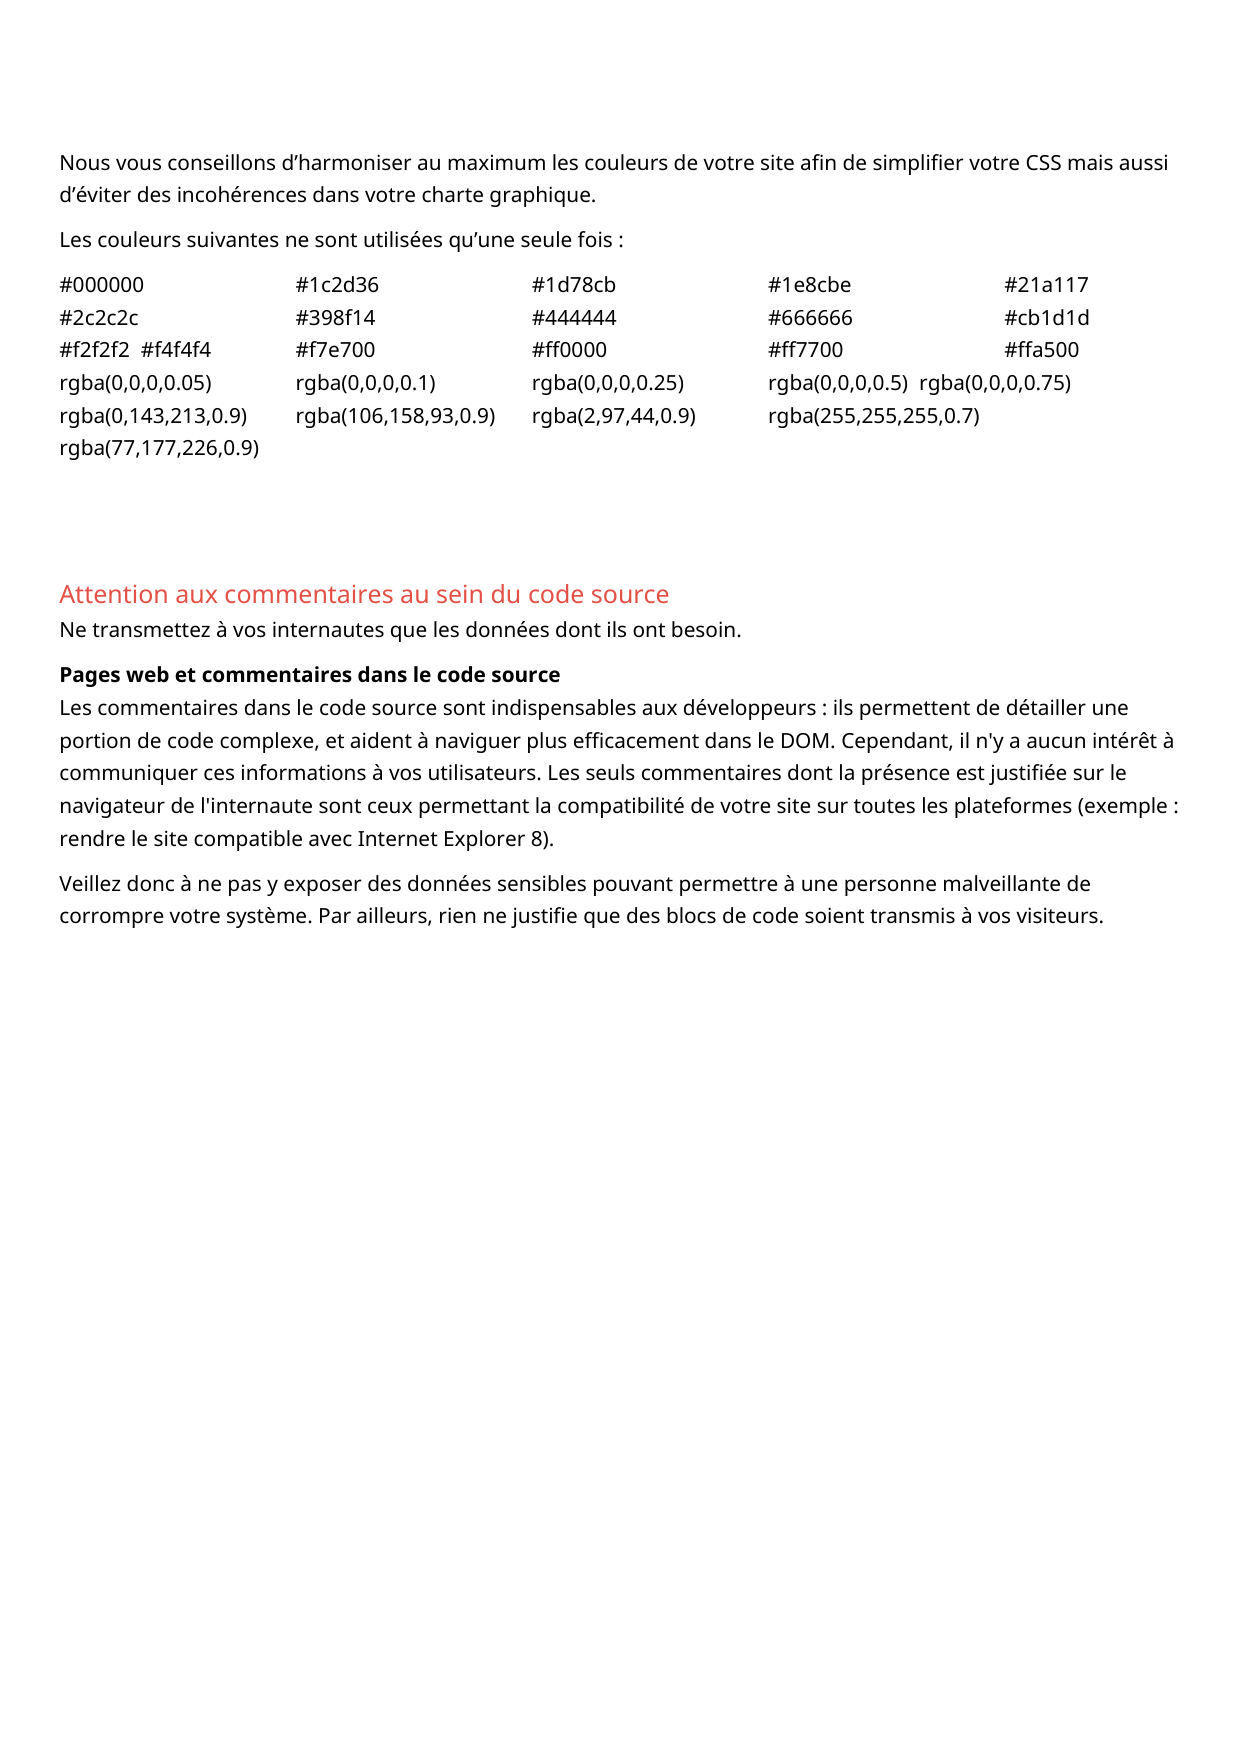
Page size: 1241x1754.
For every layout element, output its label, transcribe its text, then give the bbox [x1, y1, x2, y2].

text #000000 #1c2d36 #1d78cb #1e8cbe #21a117 #2c2c2c #398f14 #444444 #666666 #cb1d1d #f2f2f2 #f4f4f4 #f7e700 #ff0000 #ff7700 #ffa500 rgba(0,0,0,0.05) rgba(0,0,0,0.1) rgba(0,0,0,0.25) rgba(0,0,0,0.5) rgba(0,0,0,0.75) rgba(0,143,213,0.9) rgba(106,158,93,0.9) rgba(2,97,44,0.9) rgba(255,255,255,0.7) rgba(77,177,226,0.9) [59, 270, 1181, 462]
text Les couleurs suivantes ne sont utilisées qu’une seule fois : [59, 225, 1181, 254]
text Attention aux commentaires au sein du code source [59, 576, 1181, 610]
text Nous vous conseillons d’harmoniser au maximum les couleurs de votre site afin de simplifier votre CSS mais aussi d’éviter des incohérences dans votre charte graphique. [59, 148, 1181, 209]
text Pages web et commentaires dans le code source Les commentaires dans le code source sont indispensables aux développeurs : ils permettent de détailler une portion de code complexe, et aident à naviguer plus efficacement dans le DOM. Cependant, il n'y a aucun intérêt à communiquer ces informations à vos utilisateurs. Les seuls commentaires dont la présence est justifiée sur le navigateur de l'internaute sont ceux permettant la compatibilité de votre site sur toutes les plateformes (exemple : rendre le site compatible avec Internet Explorer 8). [59, 661, 1181, 852]
text Ne transmettez à vos internautes que les données dont ils ont besoin. [59, 616, 1181, 644]
text Veillez donc à ne pas y exposer des données sensibles pouvant permettre à une personne malveillante de corrompre votre système. Par ailleurs, rien ne justifie que des blocs de code soient transmis à vos visiteurs. [59, 869, 1181, 930]
